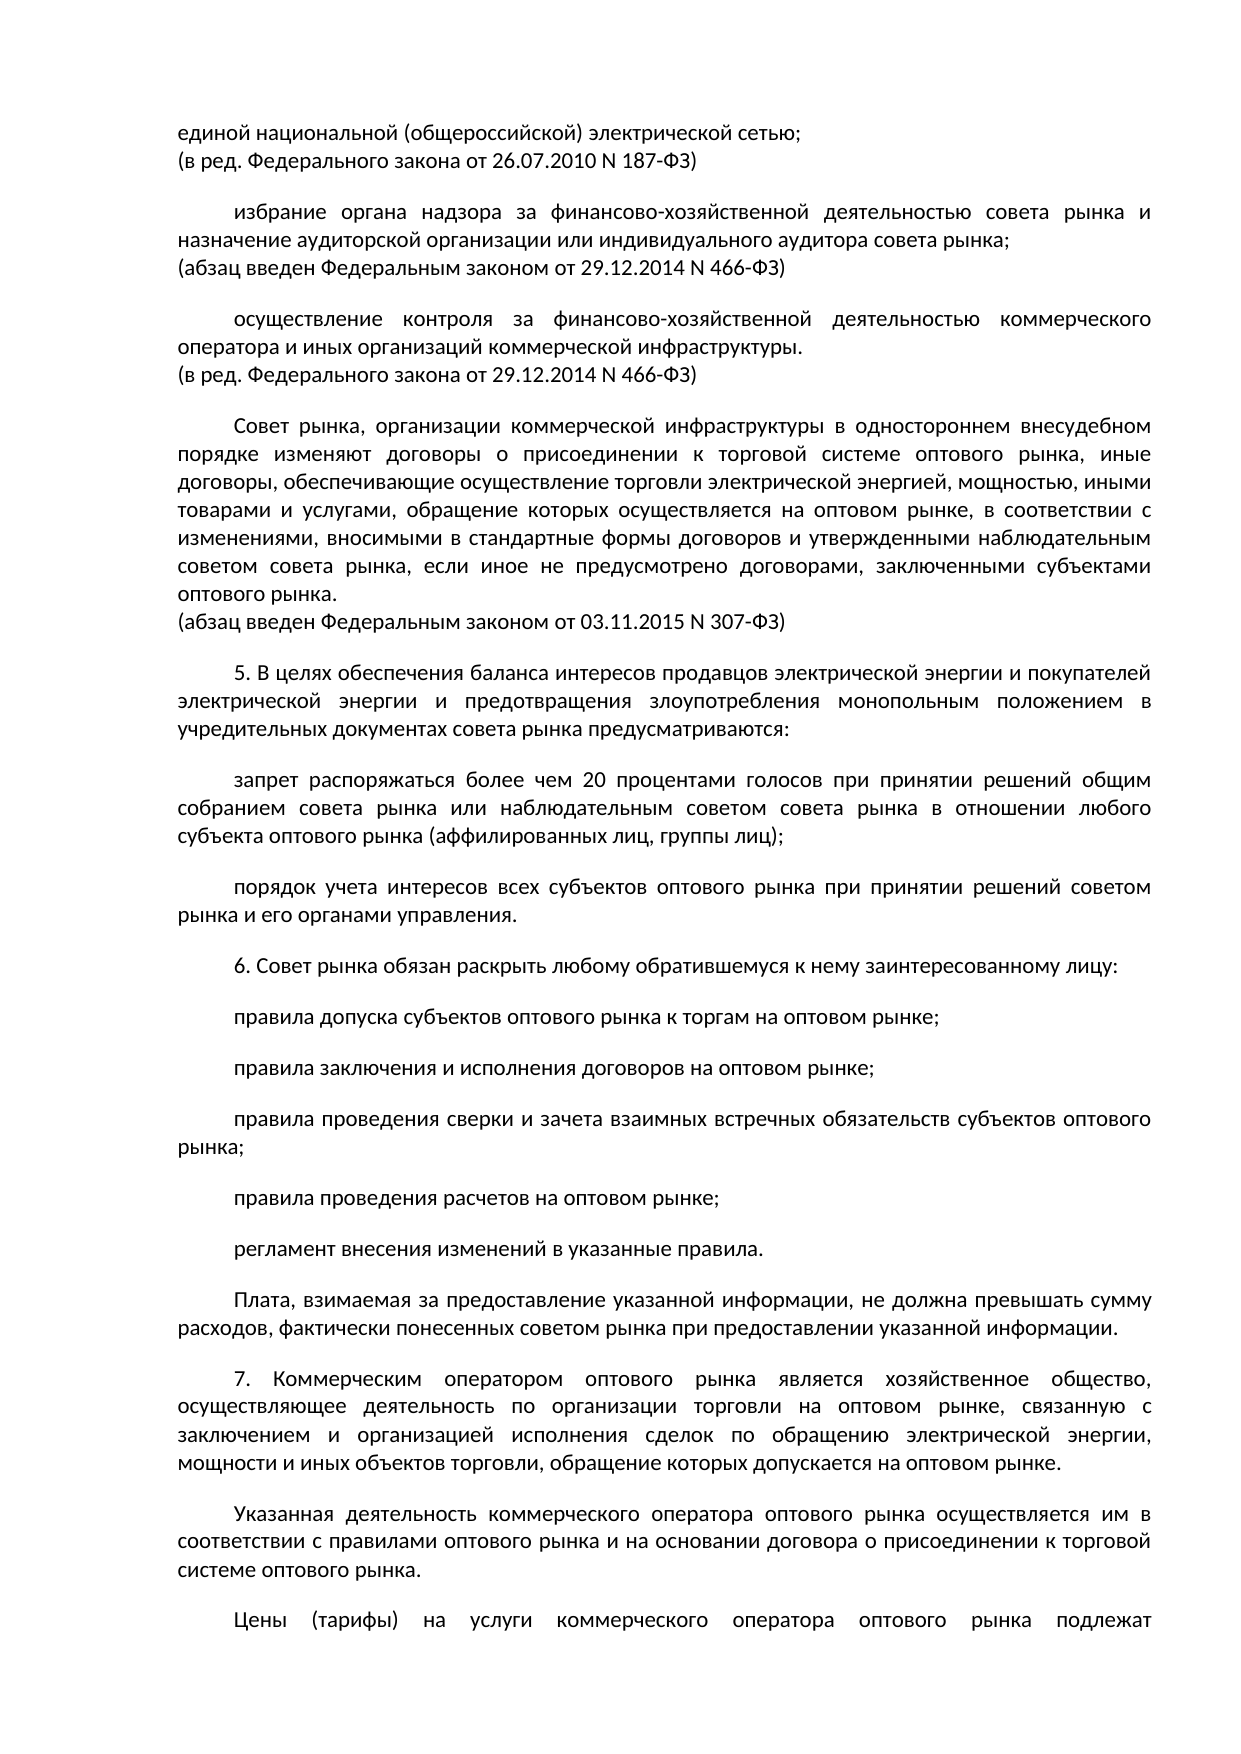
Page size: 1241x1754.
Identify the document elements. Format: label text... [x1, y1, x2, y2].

text запрет распоряжаться более чем 20 процентами голосов при принятии решений общим собранием совета рынка или наблюдательным советом совета рынка в отношении любого субъекта оптового рынка (аффилированных лиц, группы лиц); [177, 765, 1152, 849]
text порядок учета интересов всех субъектов оптового рынка при принятии решений советом рынка и его органами управления. [177, 872, 1152, 928]
text (в ред. Федерального закона от 29.12.2014 N 466-ФЗ) [177, 360, 1152, 388]
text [177, 1606, 1152, 1634]
text (абзац введен Федеральным законом от 29.12.2014 N 466-ФЗ) [177, 253, 1152, 281]
text избрание органа надзора за финансово-хозяйственной деятельностью совета рынка и назначение аудиторской организации или индивидуального аудитора совета рынка; [177, 197, 1152, 253]
text (в ред. Федерального закона от 26.07.2010 N 187-ФЗ) [177, 146, 1152, 174]
text правила допуска субъектов оптового рынка к торгам на оптовом рынке; [177, 1002, 1152, 1030]
text Указанная деятельность коммерческого оператора оптового рынка осуществляется им в соответствии с правилами оптового рынка и на основании договора о присоединении к торговой системе оптового рынка. [177, 1499, 1152, 1583]
text Совет рынка, организации коммерческой инфраструктуры в одностороннем внесудебном порядке изменяют договоры о присоединении к торговой системе оптового рынка, иные договоры, обеспечивающие осуществление торговли электрической энергией, мощностью, иными товарами и услугами, обращение которых осуществляется на оптовом рынке, в соответствии с изменениями, вносимыми в стандартные формы договоров и утвержденными наблюдательным советом совета рынка, если иное не предусмотрено договорами, заключенными субъектами оптового рынка. [177, 411, 1152, 607]
text 5. В целях обеспечения баланса интересов продавцов электрической энергии и покупателей электрической энергии и предотвращения злоупотребления монопольным положением в учредительных документах совета рынка предусматриваются: [177, 658, 1152, 742]
text правила проведения расчетов на оптовом рынке; [177, 1183, 1152, 1211]
text осуществление контроля за финансово-хозяйственной деятельностью коммерческого оператора и иных организаций коммерческой инфраструктуры. [177, 304, 1152, 360]
text (абзац введен Федеральным законом от 03.11.2015 N 307-ФЗ) [177, 607, 1152, 635]
text правила заключения и исполнения договоров на оптовом рынке; [177, 1053, 1152, 1081]
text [177, 118, 1152, 146]
text 6. Совет рынка обязан раскрыть любому обратившемуся к нему заинтересованному лицу: [177, 951, 1152, 979]
text регламент внесения изменений в указанные правила. [177, 1234, 1152, 1262]
text Плата, взимаемая за предоставление указанной информации, не должна превышать сумму расходов, фактически понесенных советом рынка при предоставлении указанной информации. [177, 1285, 1152, 1341]
text правила проведения сверки и зачета взаимных встречных обязательств субъектов оптового рынка; [177, 1104, 1152, 1160]
text 7. Коммерческим оператором оптового рынка является хозяйственное общество, осуществляющее деятельность по организации торговли на оптовом рынке, связанную с заключением и организацией исполнения сделок по обращению электрической энергии, мощности и иных объектов торговли, обращение которых допускается на оптовом рынке. [177, 1364, 1152, 1476]
